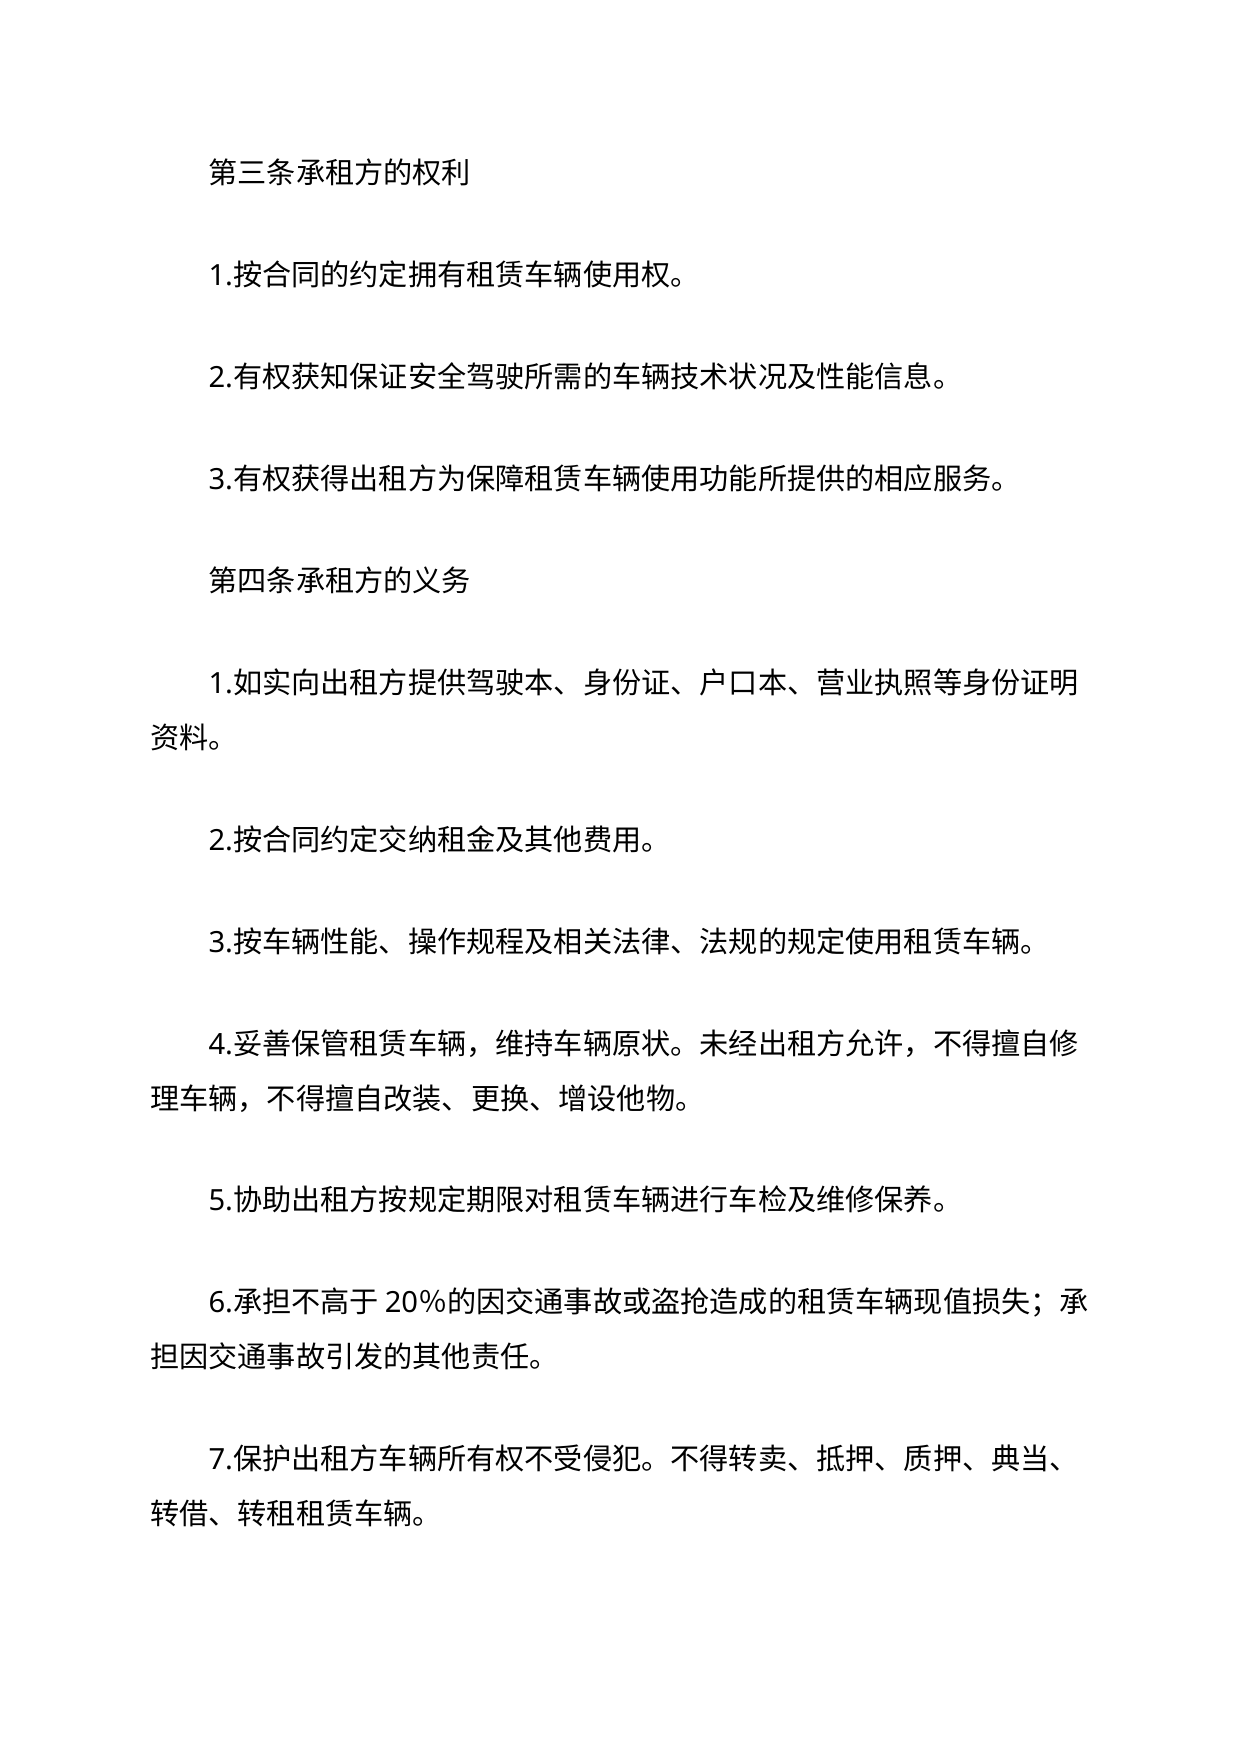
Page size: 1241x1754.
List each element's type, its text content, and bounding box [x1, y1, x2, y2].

text 3.按车辆性能、操作规程及相关法律、法规的规定使用租赁车辆。 [150, 918, 1090, 961]
text 2.按合同约定交纳租金及其他费用。 [150, 816, 1090, 859]
text 4.妥善保管租赁车辆，维持车辆原状。未经出租方允许，不得擅自修理车辆，不得擅自改装、更换、增设他物。 [150, 1020, 1090, 1117]
text 第四条承租方的义务 [150, 558, 1090, 600]
text 5.协助出租方按规定期限对租赁车辆进行车检及维修保养。 [150, 1177, 1090, 1219]
text 3.有权获得出租方为保障租赁车辆使用功能所提供的相应服务。 [150, 456, 1090, 498]
text 2.有权获知保证安全驾驶所需的车辆技术状况及性能信息。 [150, 354, 1090, 396]
text 7.保护出租方车辆所有权不受侵犯。不得转卖、抵押、质押、典当、转借、转租租赁车辆。 [150, 1436, 1090, 1533]
text 1.按合同的约定拥有租赁车辆使用权。 [150, 252, 1090, 294]
text 1.如实向出租方提供驾驶本、身份证、户口本、营业执照等身份证明资料。 [150, 659, 1090, 757]
text 第三条承租方的权利 [150, 150, 1090, 192]
text 6.承担不高于20％的因交通事故或盗抢造成的租赁车辆现值损失；承担因交通事故引发的其他责任。 [150, 1279, 1090, 1376]
